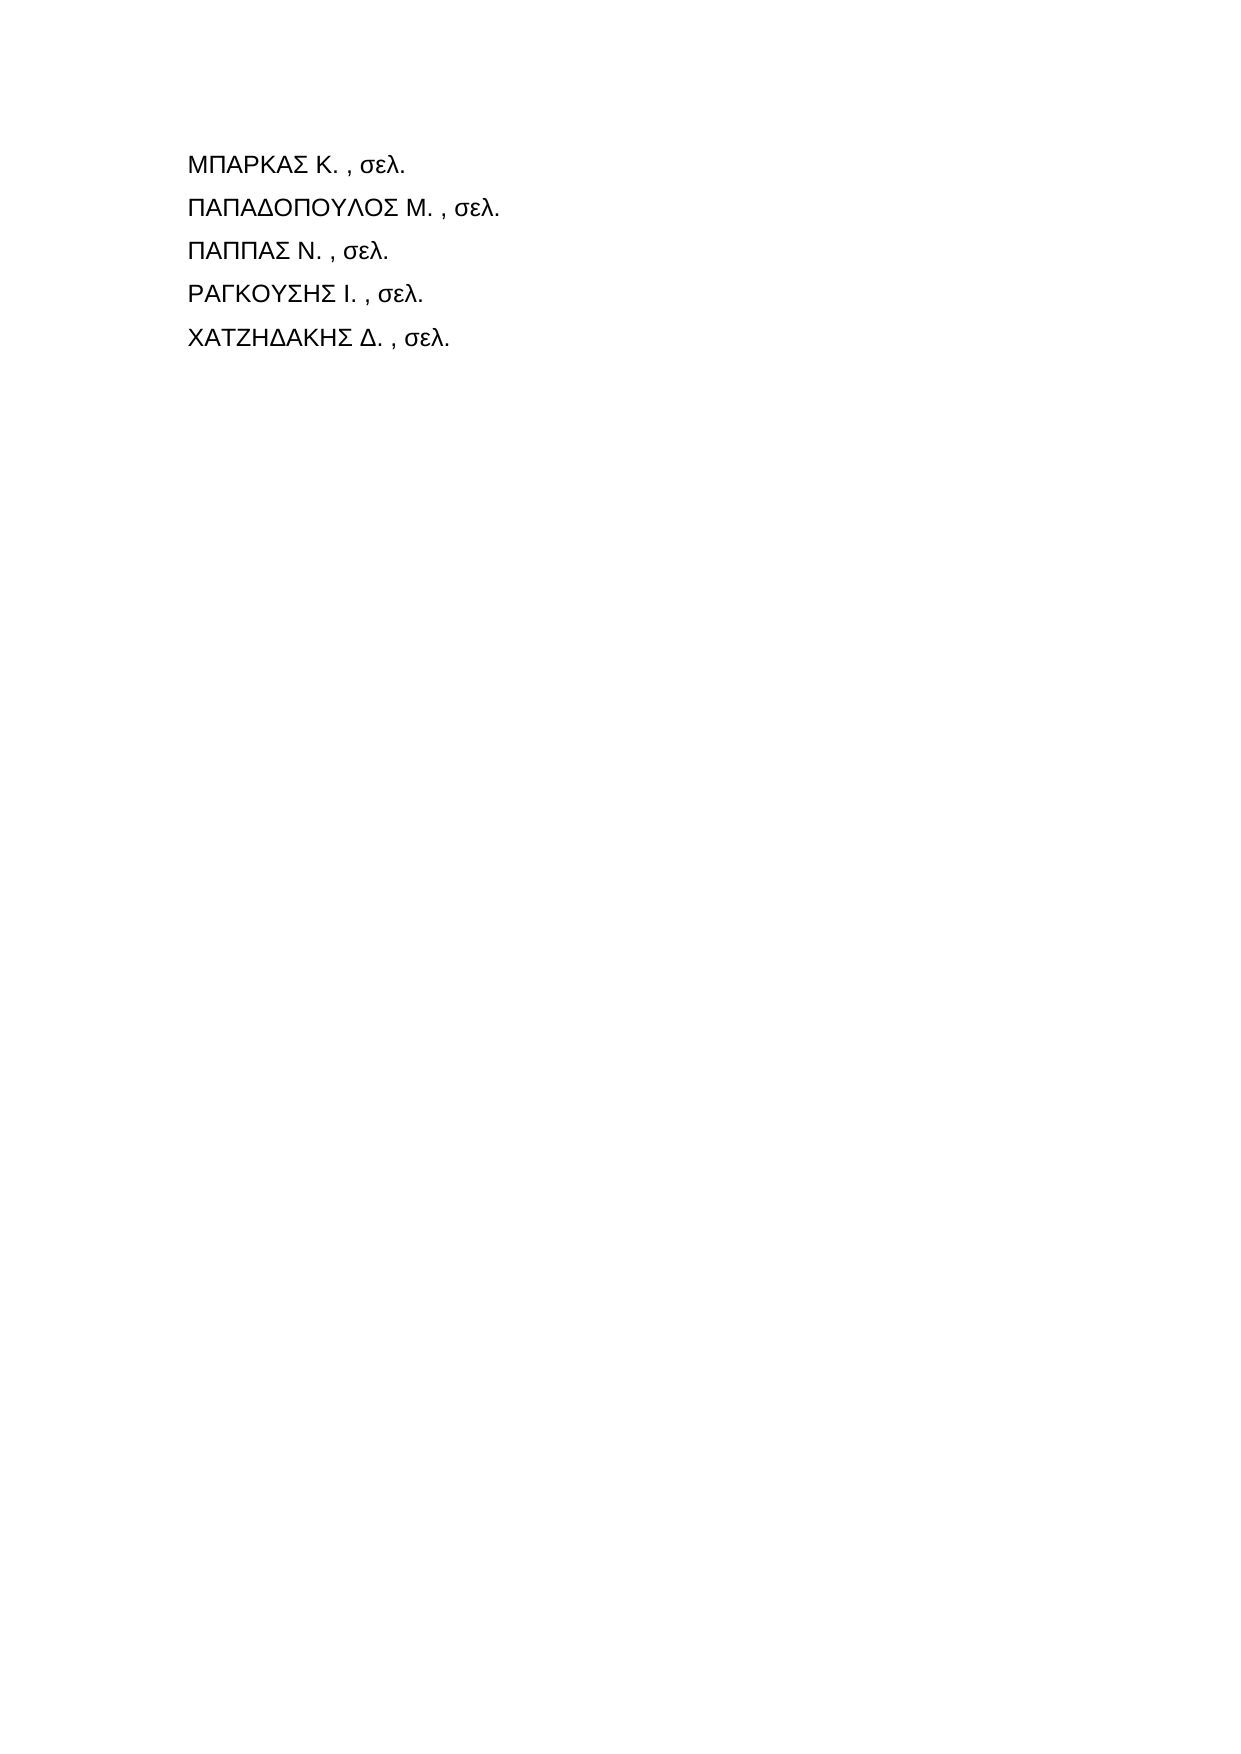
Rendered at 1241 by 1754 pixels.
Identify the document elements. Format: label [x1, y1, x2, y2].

text [187, 150, 1053, 393]
